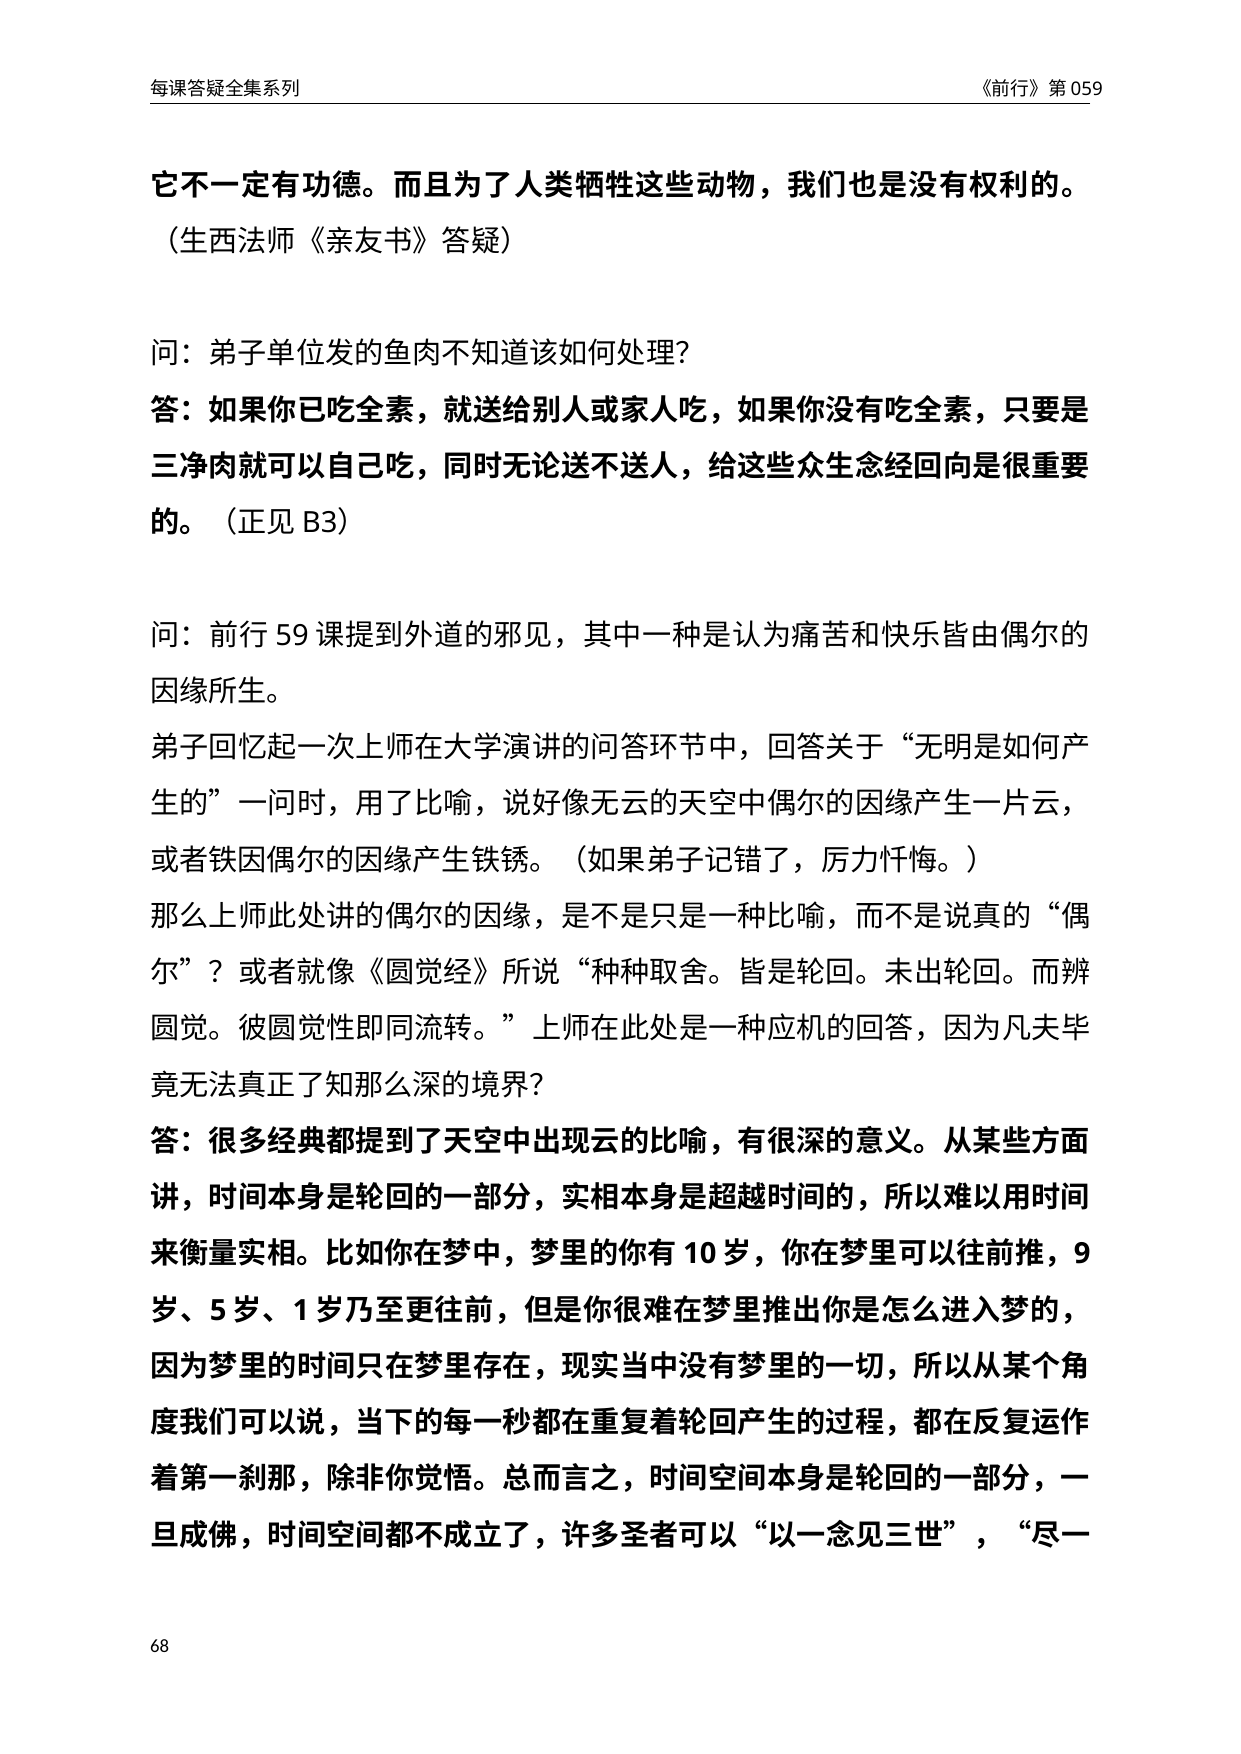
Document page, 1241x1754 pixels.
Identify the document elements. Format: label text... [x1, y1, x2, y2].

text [150, 150, 1090, 262]
text 那么上师此处讲的偶尔的因缘，是不是只是一种比喻，而不是说真的“偶尔”？或者就像《圆觉经》所说“种种取舍。皆是轮回。未出轮回。而辨圆觉。彼圆觉性即同流转。”上师在此处是一种应机的回答，因为凡夫毕竟无法真正了知那么深的境界？ [150, 881, 1090, 1106]
text 弟子回忆起一次上师在大学演讲的问答环节中，回答关于“无明是如何产生的”一问时，用了比喻，说好像无云的天空中偶尔的因缘产生一片云，或者铁因偶尔的因缘产生铁锈。（如果弟子记错了，厉力忏悔。） [150, 712, 1090, 881]
text 答：如果你已吃全素，就送给别人或家人吃，如果你没有吃全素，只要是三净肉就可以自己吃，同时无论送不送人，给这些众生念经回向是很重要的。（正见B3） [150, 375, 1090, 544]
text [150, 1106, 1090, 1556]
text 问：前行59课提到外道的邪见，其中一种是认为痛苦和快乐皆由偶尔的因缘所生。 [150, 600, 1090, 712]
text 问：弟子单位发的鱼肉不知道该如何处理？ [150, 319, 1090, 375]
